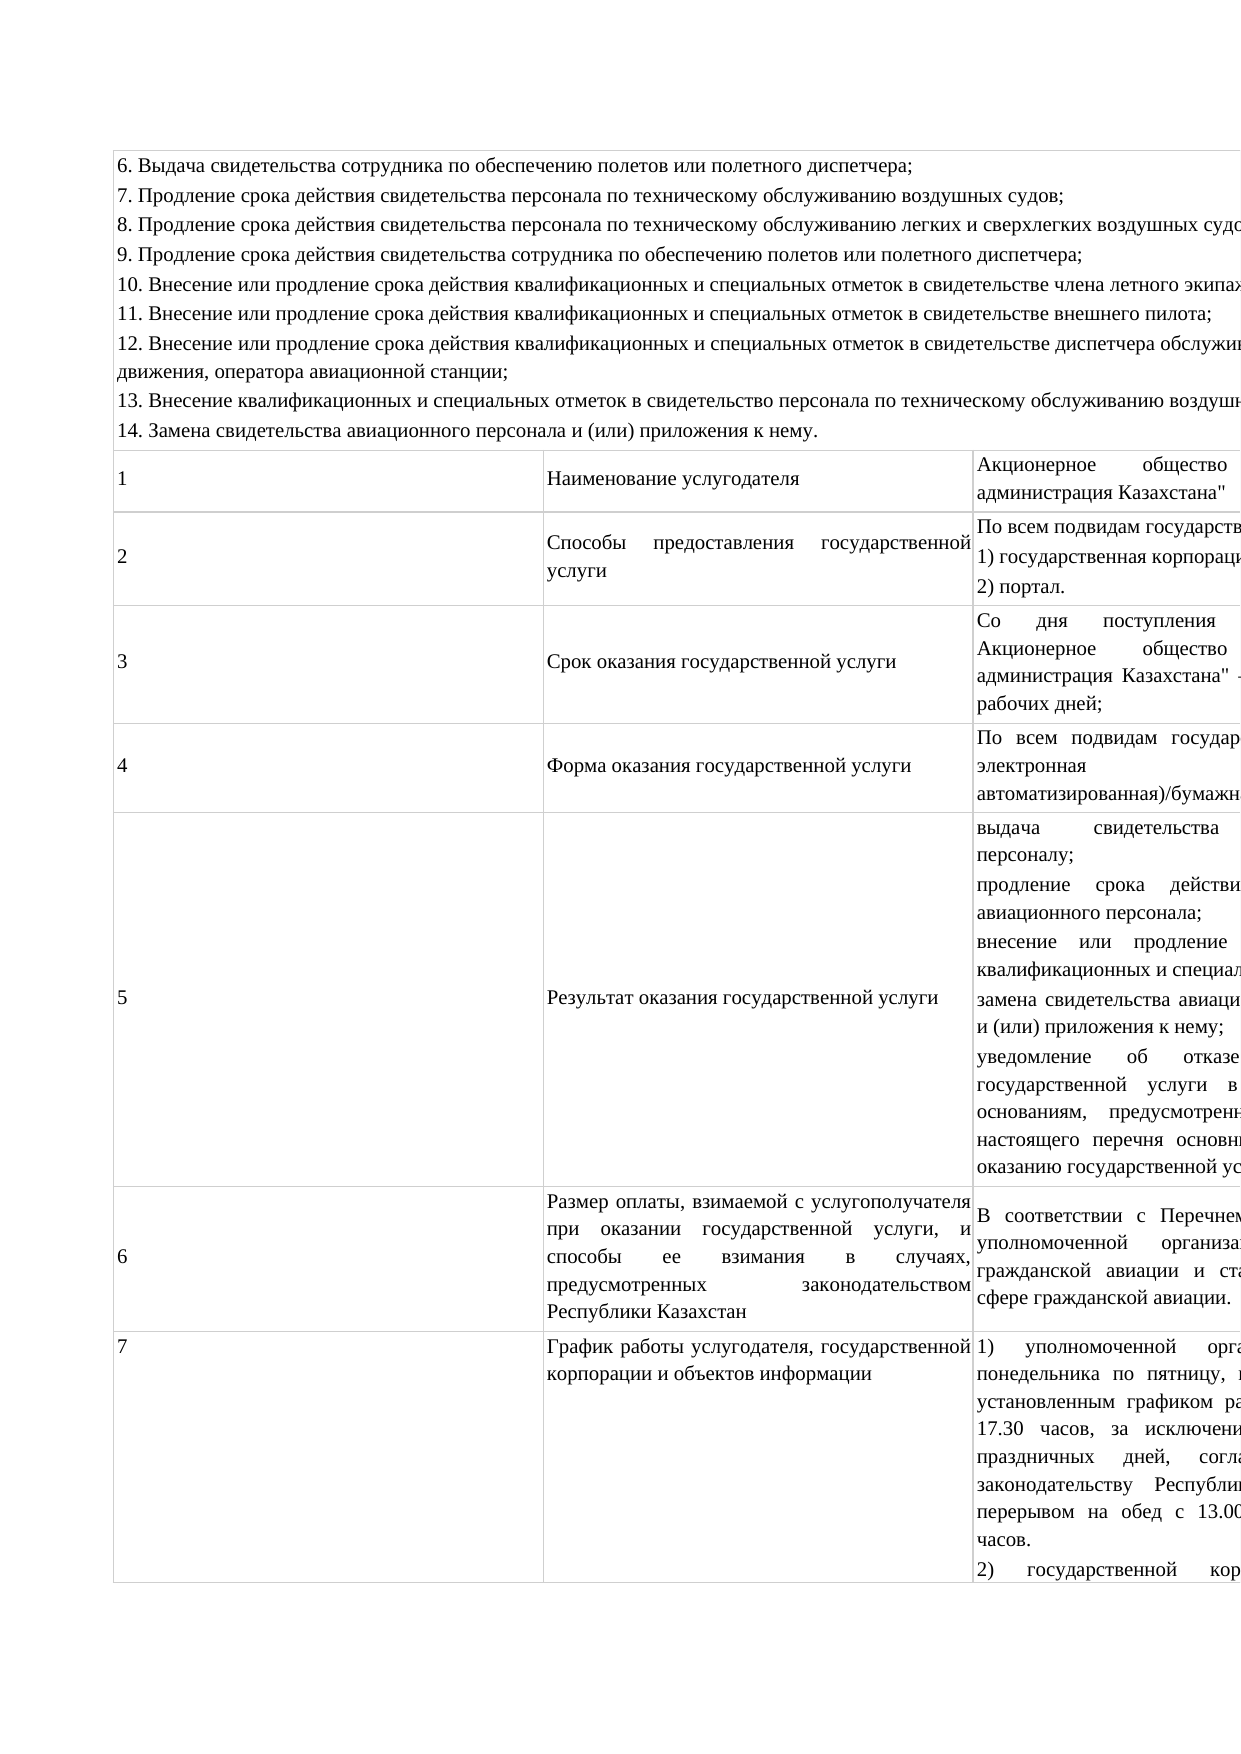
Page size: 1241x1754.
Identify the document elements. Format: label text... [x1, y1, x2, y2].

table_cell Со дня поступления документов в Акционерное общество "Авиационная администрация Казахстана" – 15 (пятнадцать) рабочих дней; [974, 606, 1240, 722]
table_cell Результат оказания государственной услуги [544, 813, 972, 1186]
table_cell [544, 1332, 972, 1582]
table_cell 6 [114, 1187, 543, 1331]
table_cell Способы предоставления государственной услуги [544, 513, 972, 605]
table_cell Акционерное общество "Авиационная администрация Казахстана" [974, 451, 1240, 511]
table_cell 2 [114, 513, 543, 605]
table_cell В соответствии с Перечнем платных услуг уполномоченной организации в сфере гражданской авиации и ставок платежей в сфере гражданской авиации. [974, 1187, 1240, 1331]
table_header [114, 151, 1240, 449]
table_cell По всем подвидам государственной услуги: 1) государственная корпорация; 2) портал. [974, 513, 1240, 605]
table_cell Размер оплаты, взимаемой с услугополучателя при оказании государственной услуги, и способы ее взимания в случаях, предусмотренных законодательством Республики Казахстан [544, 1187, 972, 1331]
table_cell 3 [114, 606, 543, 722]
table_cell Форма оказания государственной услуги [544, 724, 972, 812]
table_cell 5 [114, 813, 543, 1186]
table_cell 7 [114, 1332, 543, 1582]
table_cell 1 [114, 451, 543, 511]
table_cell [974, 1332, 1240, 1582]
table_cell 4 [114, 724, 543, 812]
table_cell Срок оказания государственной услуги [544, 606, 972, 722]
table_cell По всем подвидам государственной услуги: электронная (частично автоматизированная)/бумажная. [974, 724, 1240, 812]
table_cell выдача свидетельства авиационному персоналу; продление срока действия свидетельства авиационного персонала; внесение или продление срока действия квалификационных и специальных отметок; замена свидетельства авиационного персонала и (или) приложения к нему; уведомление об отказе в оказании государственной услуги в случаях и по основаниям, предусмотренным пунктом 9 настоящего перечня основных требований к оказанию государственной услуги. [974, 813, 1240, 1186]
table_cell Наименование услугодателя [544, 451, 972, 511]
